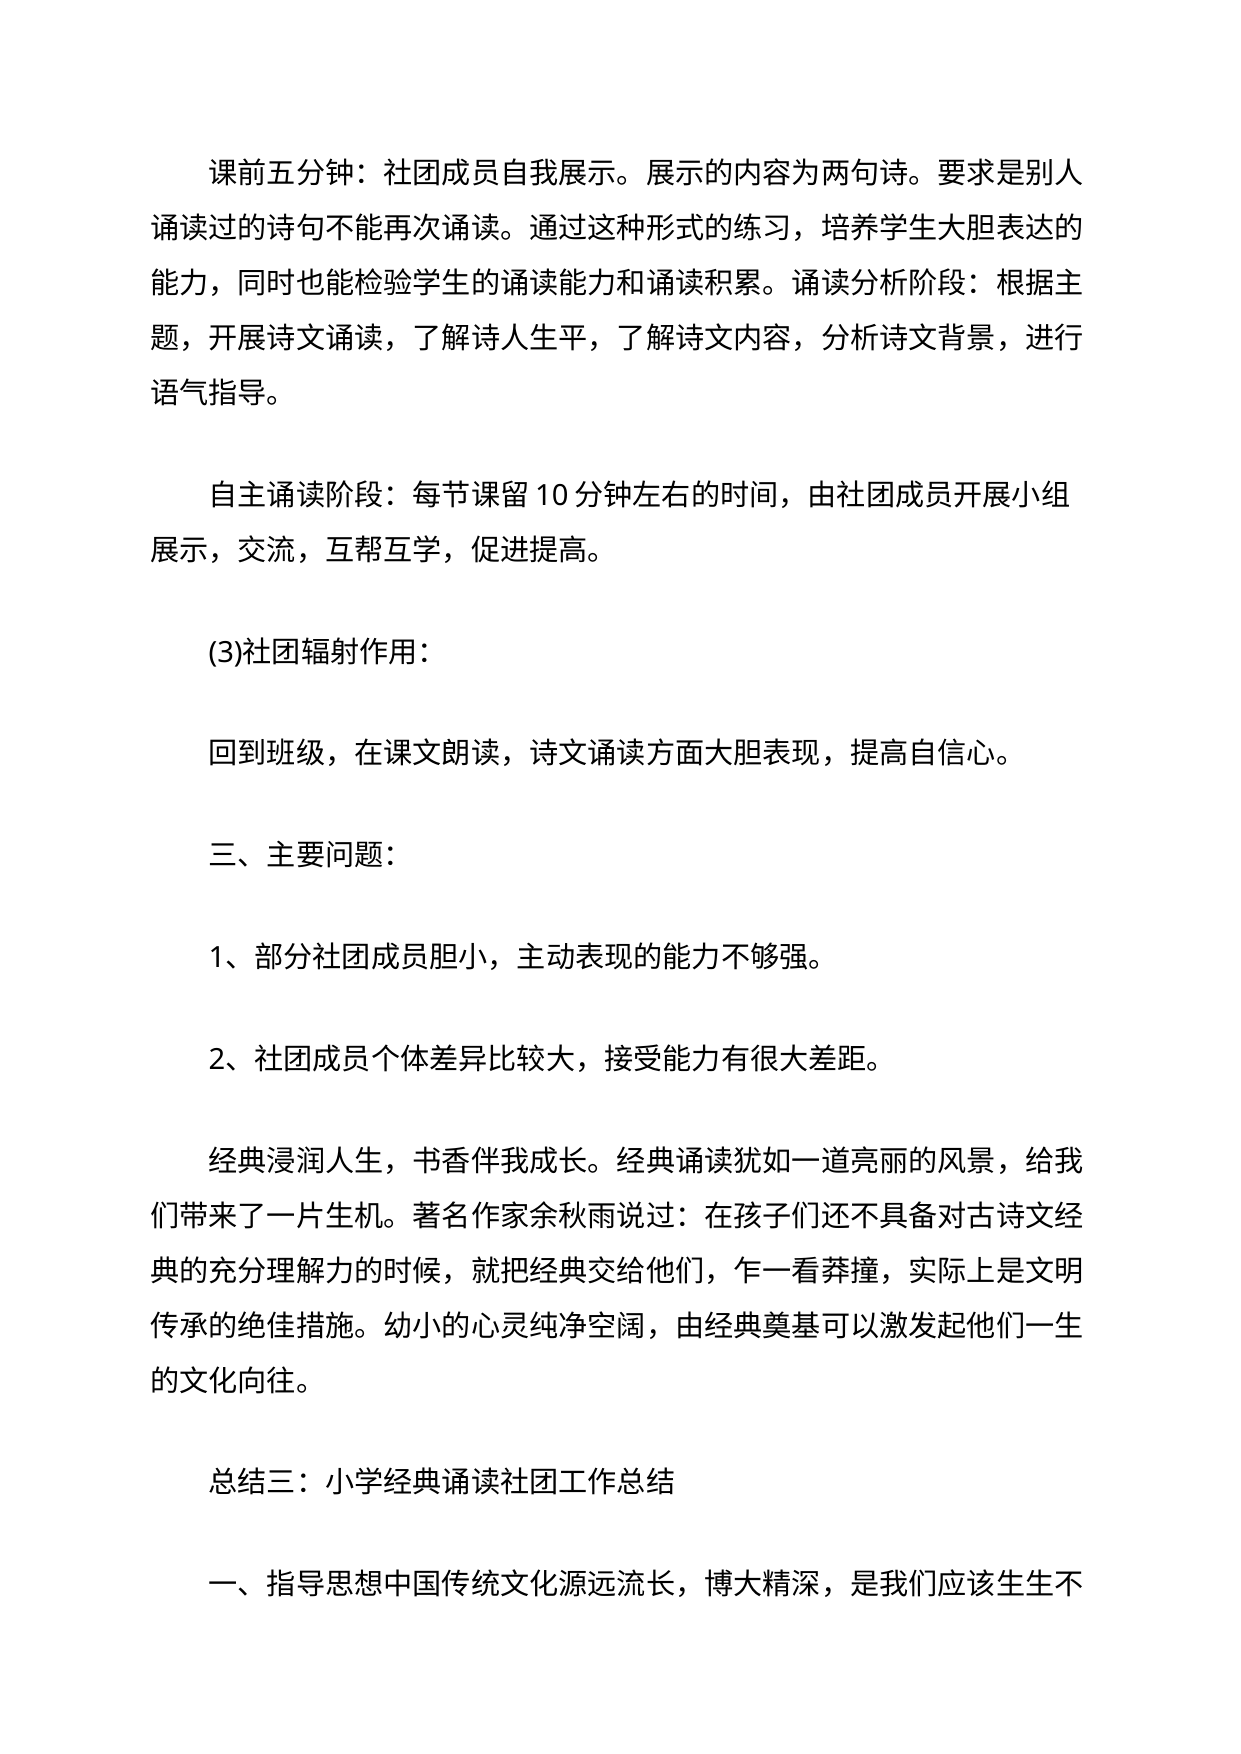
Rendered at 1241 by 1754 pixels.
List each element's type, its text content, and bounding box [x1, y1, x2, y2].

text 三、主要问题： [150, 832, 1090, 874]
text 回到班级，在课文朗读，诗文诵读方面大胆表现，提高自信心。 [150, 730, 1090, 772]
text 自主诵读阶段：每节课留10分钟左右的时间，由社团成员开展小组展示，交流，互帮互学，促进提高。 [150, 471, 1090, 569]
text 总结三：小学经典诵读社团工作总结 [150, 1459, 1090, 1501]
text (3)社团辐射作用： [150, 628, 1090, 671]
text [150, 1561, 1090, 1603]
text 经典浸润人生，书香伴我成长。经典诵读犹如一道亮丽的风景，给我们带来了一片生机。著名作家余秋雨说过：在孩子们还不具备对古诗文经典的充分理解力的时候，就把经典交给他们，乍一看莽撞，实际上是文明传承的绝佳措施。幼小的心灵纯净空阔，由经典奠基可以激发起他们一生的文化向往。 [150, 1138, 1090, 1399]
text 1、部分社团成员胆小，主动表现的能力不够强。 [150, 934, 1090, 976]
text 2、社团成员个体差异比较大，接受能力有很大差距。 [150, 1036, 1090, 1078]
text 课前五分钟：社团成员自我展示。展示的内容为两句诗。要求是别人诵读过的诗句不能再次诵读。通过这种形式的练习，培养学生大胆表达的能力，同时也能检验学生的诵读能力和诵读积累。诵读分析阶段：根据主题，开展诗文诵读，了解诗人生平，了解诗文内容，分析诗文背景，进行语气指导。 [150, 150, 1090, 412]
